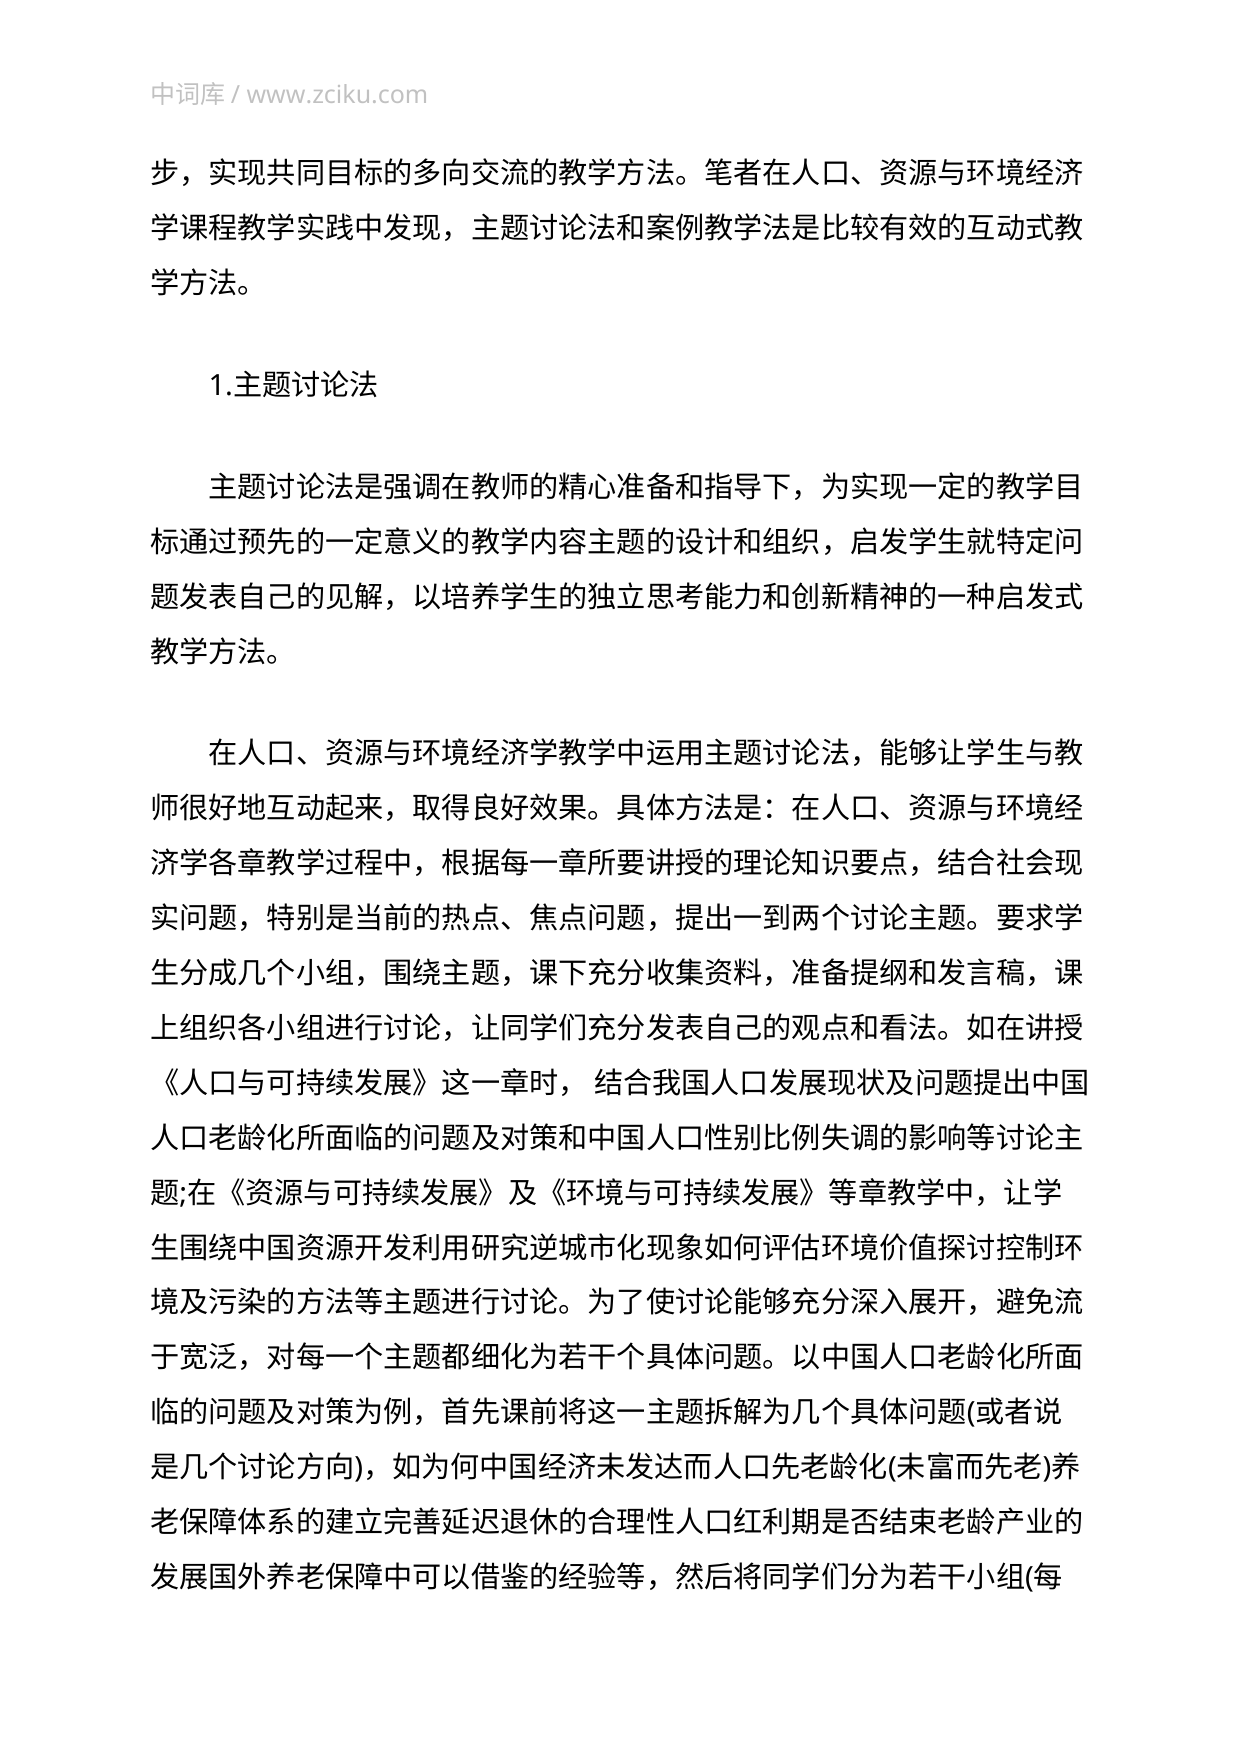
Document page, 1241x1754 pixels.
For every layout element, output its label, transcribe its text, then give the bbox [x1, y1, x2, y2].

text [150, 150, 1090, 302]
text 主题讨论法是强调在教师的精心准备和指导下，为实现一定的教学目标通过预先的一定意义的教学内容主题的设计和组织，启发学生就特定问题发表自己的见解，以培养学生的独立思考能力和创新精神的一种启发式教学方法。 [150, 463, 1090, 671]
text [150, 730, 1090, 1596]
text 1.主题讨论法 [150, 362, 1090, 404]
